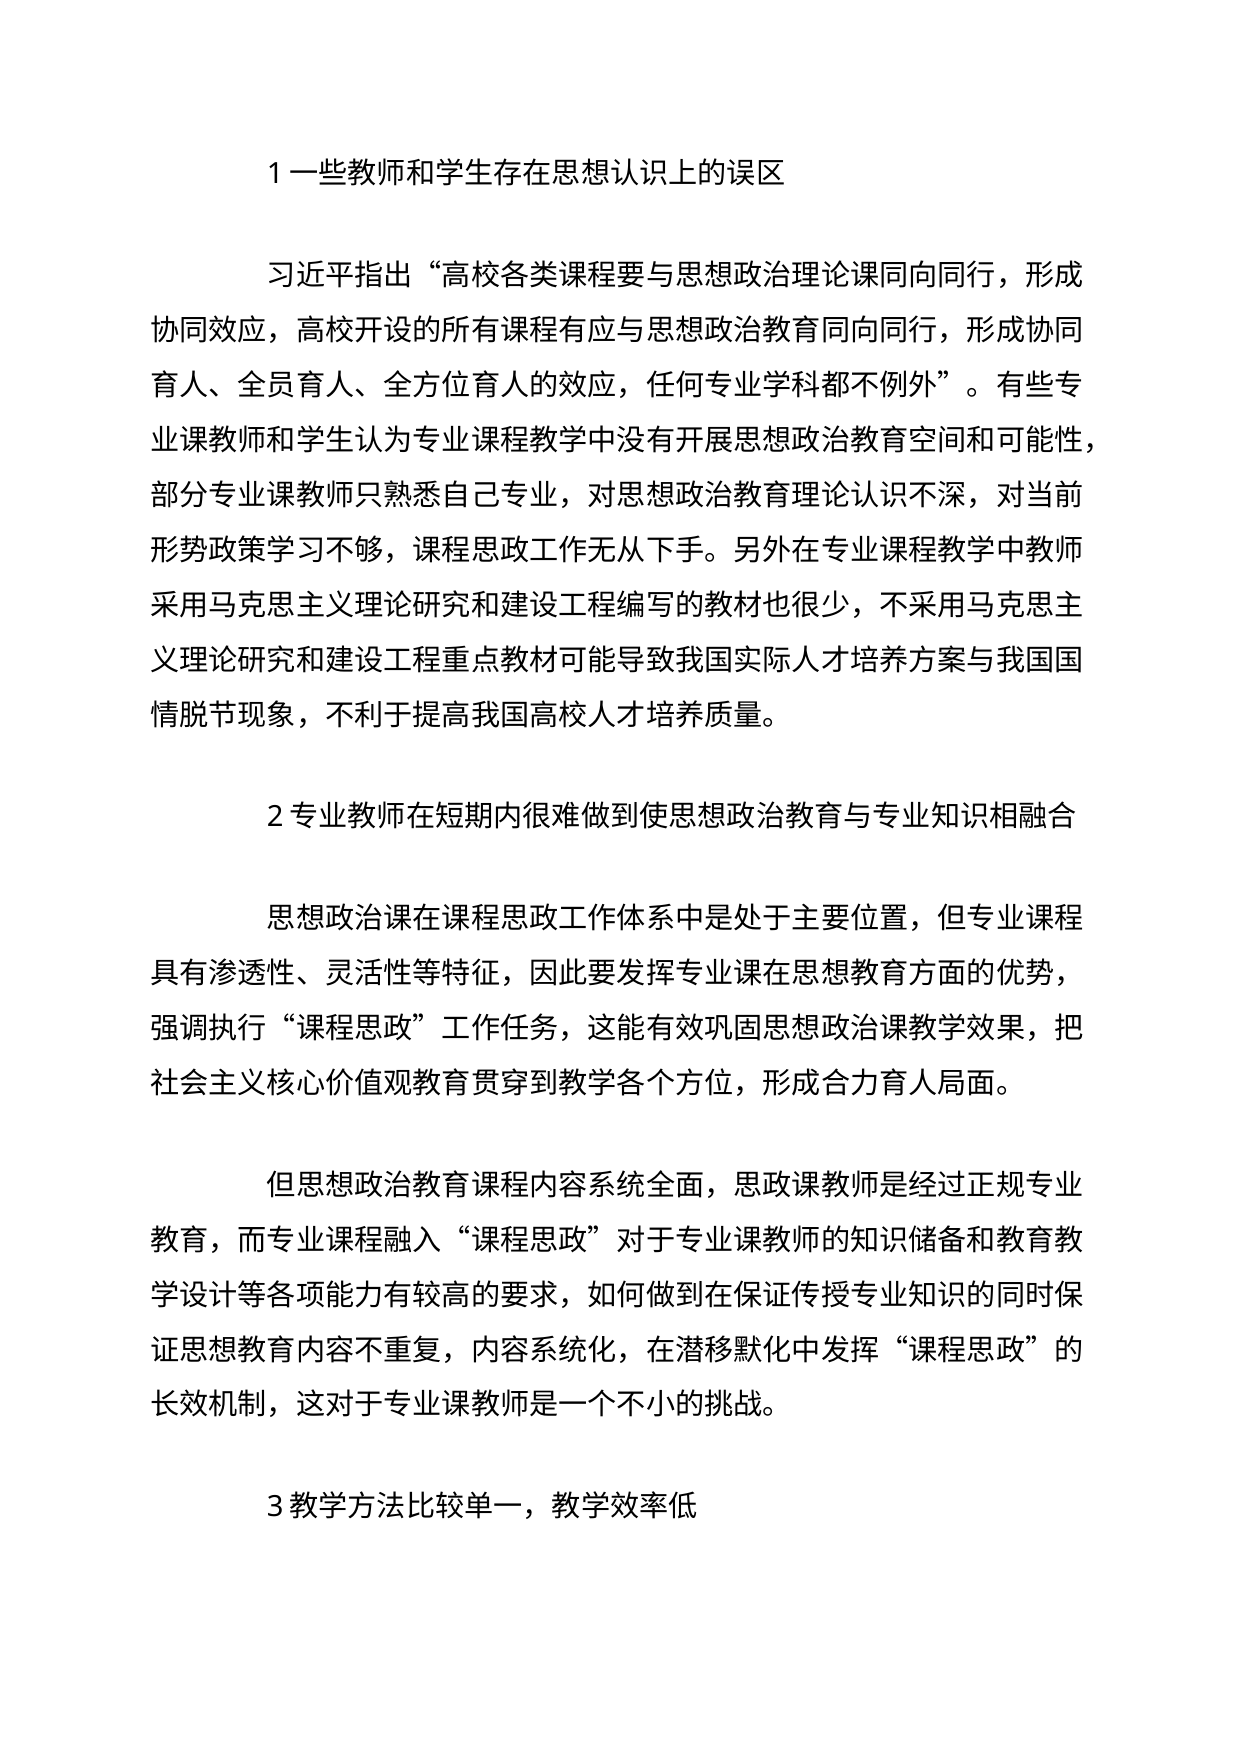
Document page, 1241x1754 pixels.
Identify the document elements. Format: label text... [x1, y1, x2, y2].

text 思想政治课在课程思政工作体系中是处于主要位置，但专业课程具有渗透性、灵活性等特征，因此要发挥专业课在思想教育方面的优势，强调执行“课程思政”工作任务，这能有效巩固思想政治课教学效果，把社会主义核心价值观教育贯穿到教学各个方位，形成合力育人局面。 [150, 895, 1090, 1102]
text 习近平指出“高校各类课程要与思想政治理论课同向同行，形成协同效应，高校开设的所有课程有应与思想政治教育同向同行，形成协同育人、全员育人、全方位育人的效应，任何专业学科都不例外”。有些专业课教师和学生认为专业课程教学中没有开展思想政治教育空间和可能性，部分专业课教师只熟悉自己专业，对思想政治教育理论认识不深，对当前形势政策学习不够，课程思政工作无从下手。另外在专业课程教学中教师采用马克思主义理论研究和建设工程编写的教材也很少，不采用马克思主义理论研究和建设工程重点教材可能导致我国实际人才培养方案与我国国情脱节现象，不利于提高我国高校人才培养质量。 [150, 252, 1090, 733]
text 1一些教师和学生存在思想认识上的误区 [150, 150, 1090, 192]
text 但思想政治教育课程内容系统全面，思政课教师是经过正规专业教育，而专业课程融入“课程思政”对于专业课教师的知识储备和教育教学设计等各项能力有较高的要求，如何做到在保证传授专业知识的同时保证思想教育内容不重复，内容系统化，在潜移默化中发挥“课程思政”的长效机制，这对于专业课教师是一个不小的挑战。 [150, 1161, 1090, 1423]
text 3教学方法比较单一，教学效率低 [150, 1483, 1090, 1525]
text 2专业教师在短期内很难做到使思想政治教育与专业知识相融合 [150, 793, 1090, 835]
